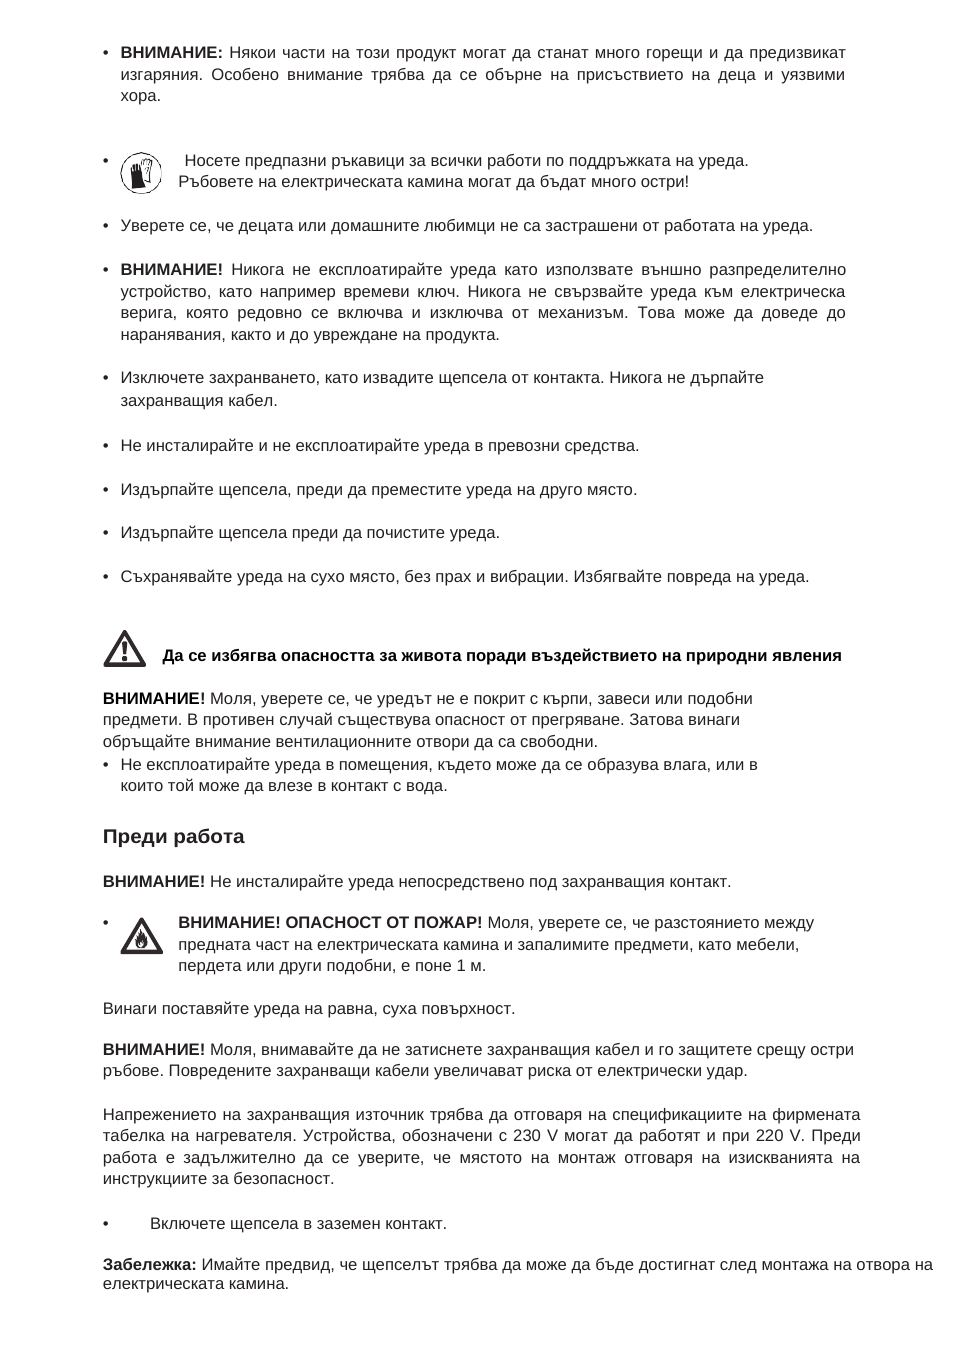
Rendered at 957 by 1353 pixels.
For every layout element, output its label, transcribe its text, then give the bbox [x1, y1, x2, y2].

subtitle Да се избягва опасността за живота поради въздействието на природни явления [156, 646, 946, 665]
text Забележка: Имайте предвид, че щепселът трябва да може да бъде достигнат след монтажа на отвора на електрическата камина. [103, 1254, 946, 1293]
list Носете предпазни ръкавици за всички работи по поддръжката на уреда. Ръбовете на електрическата камина могат да бъдат много остри! [103, 151, 755, 191]
text ВНИМАНИЕ! Моля, внимавайте да не затиснете захранващия кабел и го защитете срещу остри ръбове. Повредените захранващи кабели увеличават риска от електрически удар. [103, 1040, 855, 1080]
list Изключете захранването, като извадите щепсела от контакта. Никога не дърпайте захранващия кабел. [103, 368, 859, 409]
list ВНИМАНИЕ! ОПАСНОСТ ОТ ПОЖАР! Моля, уверете се, че разстоянието между предната част на електрическата камина и запалимите предмети, като мебели, пердета или други подобни, е поне 1 м. [103, 913, 849, 975]
text ВНИМАНИЕ! Моля, уверете се, че уредът не е покрит с кърпи, завеси или подобни предмети. В противен случай съществува опасност от прегряване. Затова винаги обръщайте внимание вентилационните отвори да са свободни. [103, 689, 832, 751]
list Уверете се, че децата или домашните любимци не са застрашени от работата на уреда. [103, 216, 946, 235]
text Винаги поставяйте уреда на равна, суха повърхност. [103, 999, 946, 1018]
list Съхранявайте уреда на сухо място, без прах и вибрации. Избягвайте повреда на уреда. [103, 567, 946, 586]
list ВНИМАНИЕ! Никога не експлоатирайте уреда като използвате външно разпределително устройство, като например времеви ключ. Никога не свързвайте уреда към електрическа верига, която редовно се включва и изключва от механизъм. Това може да доведе до наранявания, както и до увреждане на продукта. [103, 260, 847, 344]
list Издърпайте щепсела, преди да преместите уреда на друго място. [103, 480, 946, 499]
list Издърпайте щепсела преди да почистите уреда. [103, 523, 946, 542]
subtitle Преди работа [103, 825, 946, 848]
list Включете щепсела в заземен контакт. [103, 1213, 946, 1233]
text ВНИМАНИЕ! Не инсталирайте уреда непосредствено под захранващия контакт. [103, 871, 946, 891]
list ВНИМАНИЕ: Някои части на този продукт могат да станат много горещи и да предизвикат изгаряния. Особено внимание трябва да се обърне на присъствието на деца и уязвими хора. [103, 43, 846, 105]
list Не експлоатирайте уреда в помещения, където може да се образува влага, или в които той може да влезе в контакт с вода. [103, 754, 802, 795]
list Не инсталирайте и не експлоатирайте уреда в превозни средства. [103, 436, 946, 455]
text Напрежението на захранващия източник трябва да отговаря на спецификациите на фирмената табелка на нагревателя. Устройства, обозначени с 230 V могат да работят и при 220 V. Преди работа е задължително да се уверите, че мястото на монтаж отговаря на изискванията на инструкциите за безопасност. [103, 1104, 862, 1188]
